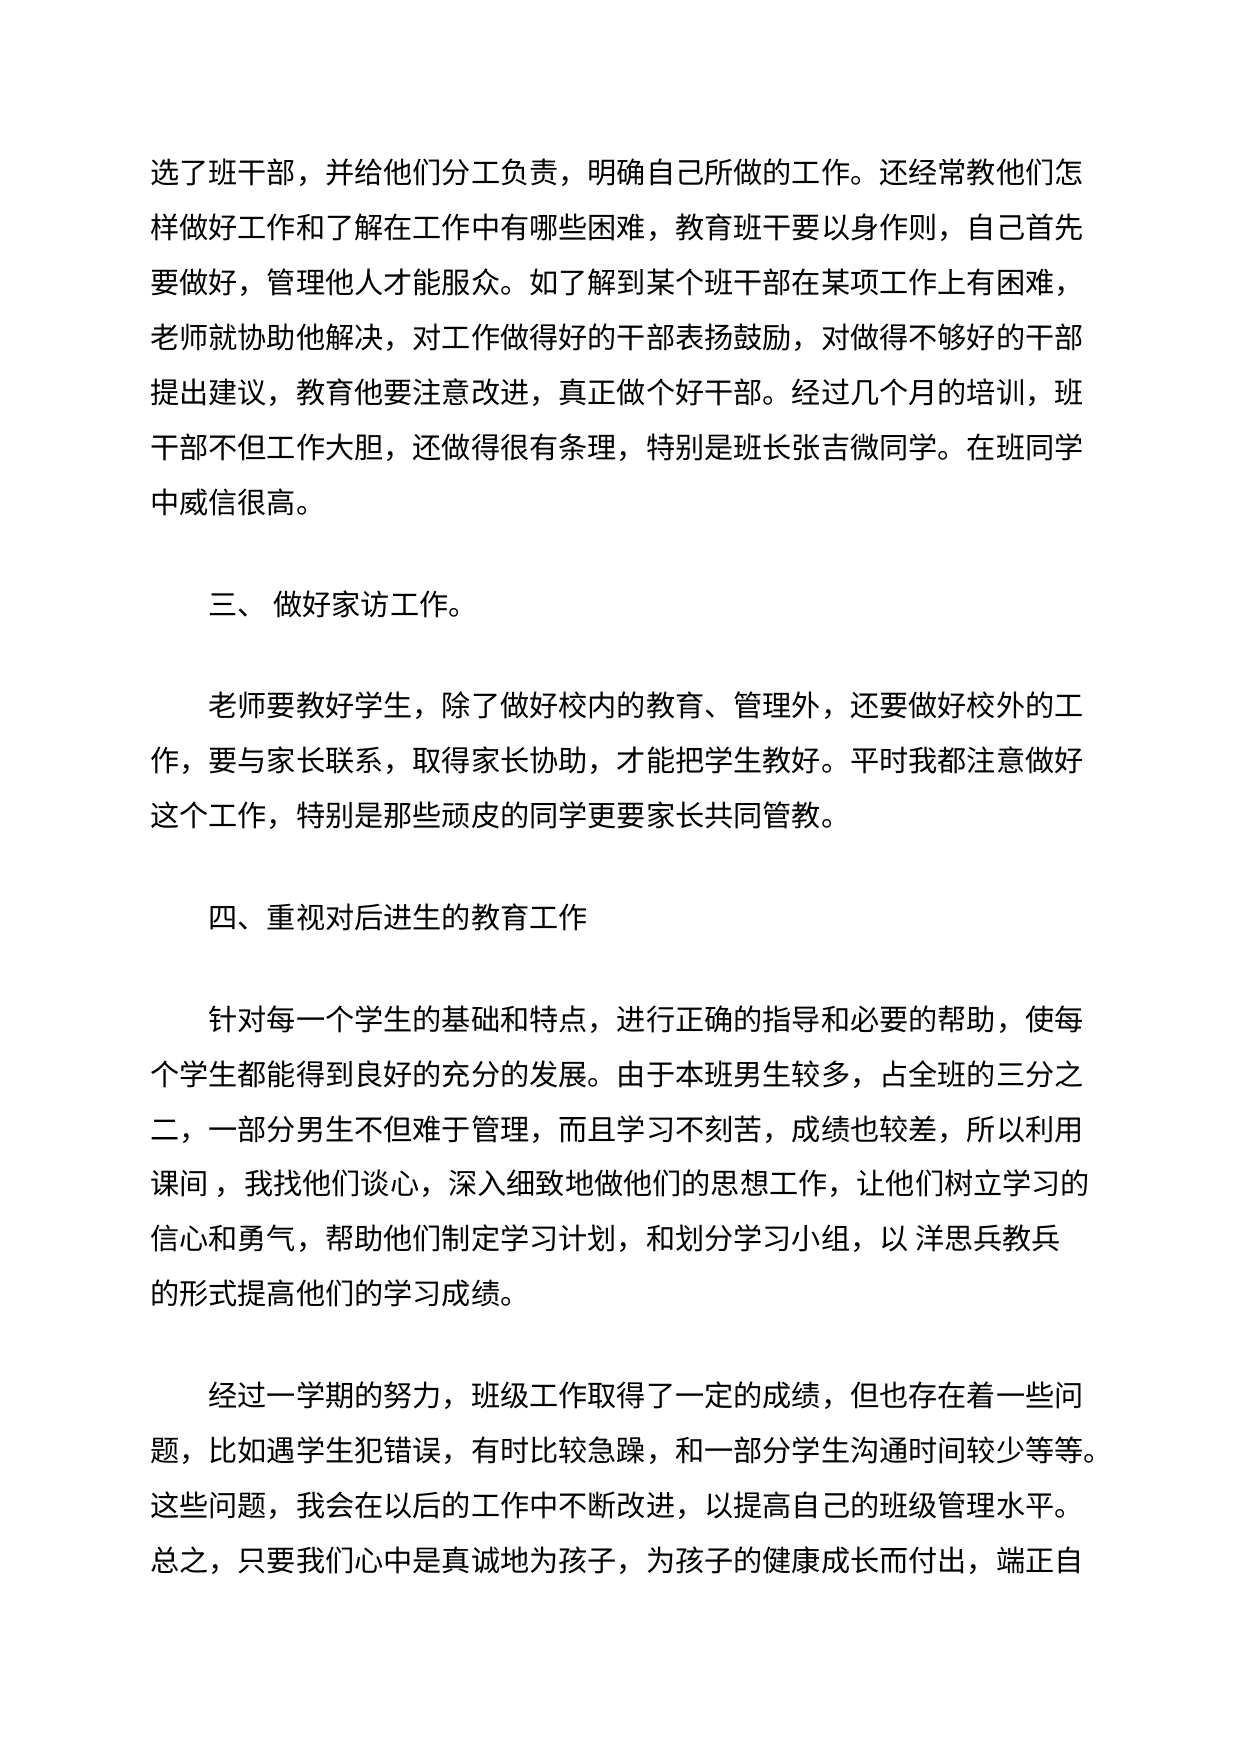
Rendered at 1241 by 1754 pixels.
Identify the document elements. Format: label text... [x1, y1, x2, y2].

text 三、 做好家访工作。 [150, 581, 1090, 623]
text 针对每一个学生的基础和特点，进行正确的指导和必要的帮助，使每个学生都能得到良好的充分的发展。由于本班男生较多，占全班的三分之二，一部分男生不但难于管理，而且学习不刻苦，成绩也较差，所以利用课间 ，我找他们谈心，深入细致地做他们的思想工作，让他们树立学习的信心和勇气，帮助他们制定学习计划，和划分学习小组，以 洋思兵教兵 的形式提高他们的学习成绩。 [150, 996, 1090, 1313]
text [150, 1372, 1090, 1579]
text 四、重视对后进生的教育工作 [150, 894, 1090, 937]
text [150, 150, 1090, 522]
text 老师要教好学生，除了做好校内的教育、管理外，还要做好校外的工作，要与家长联系，取得家长协助，才能把学生教好。平时我都注意做好这个工作，特别是那些顽皮的同学更要家长共同管教。 [150, 683, 1090, 835]
